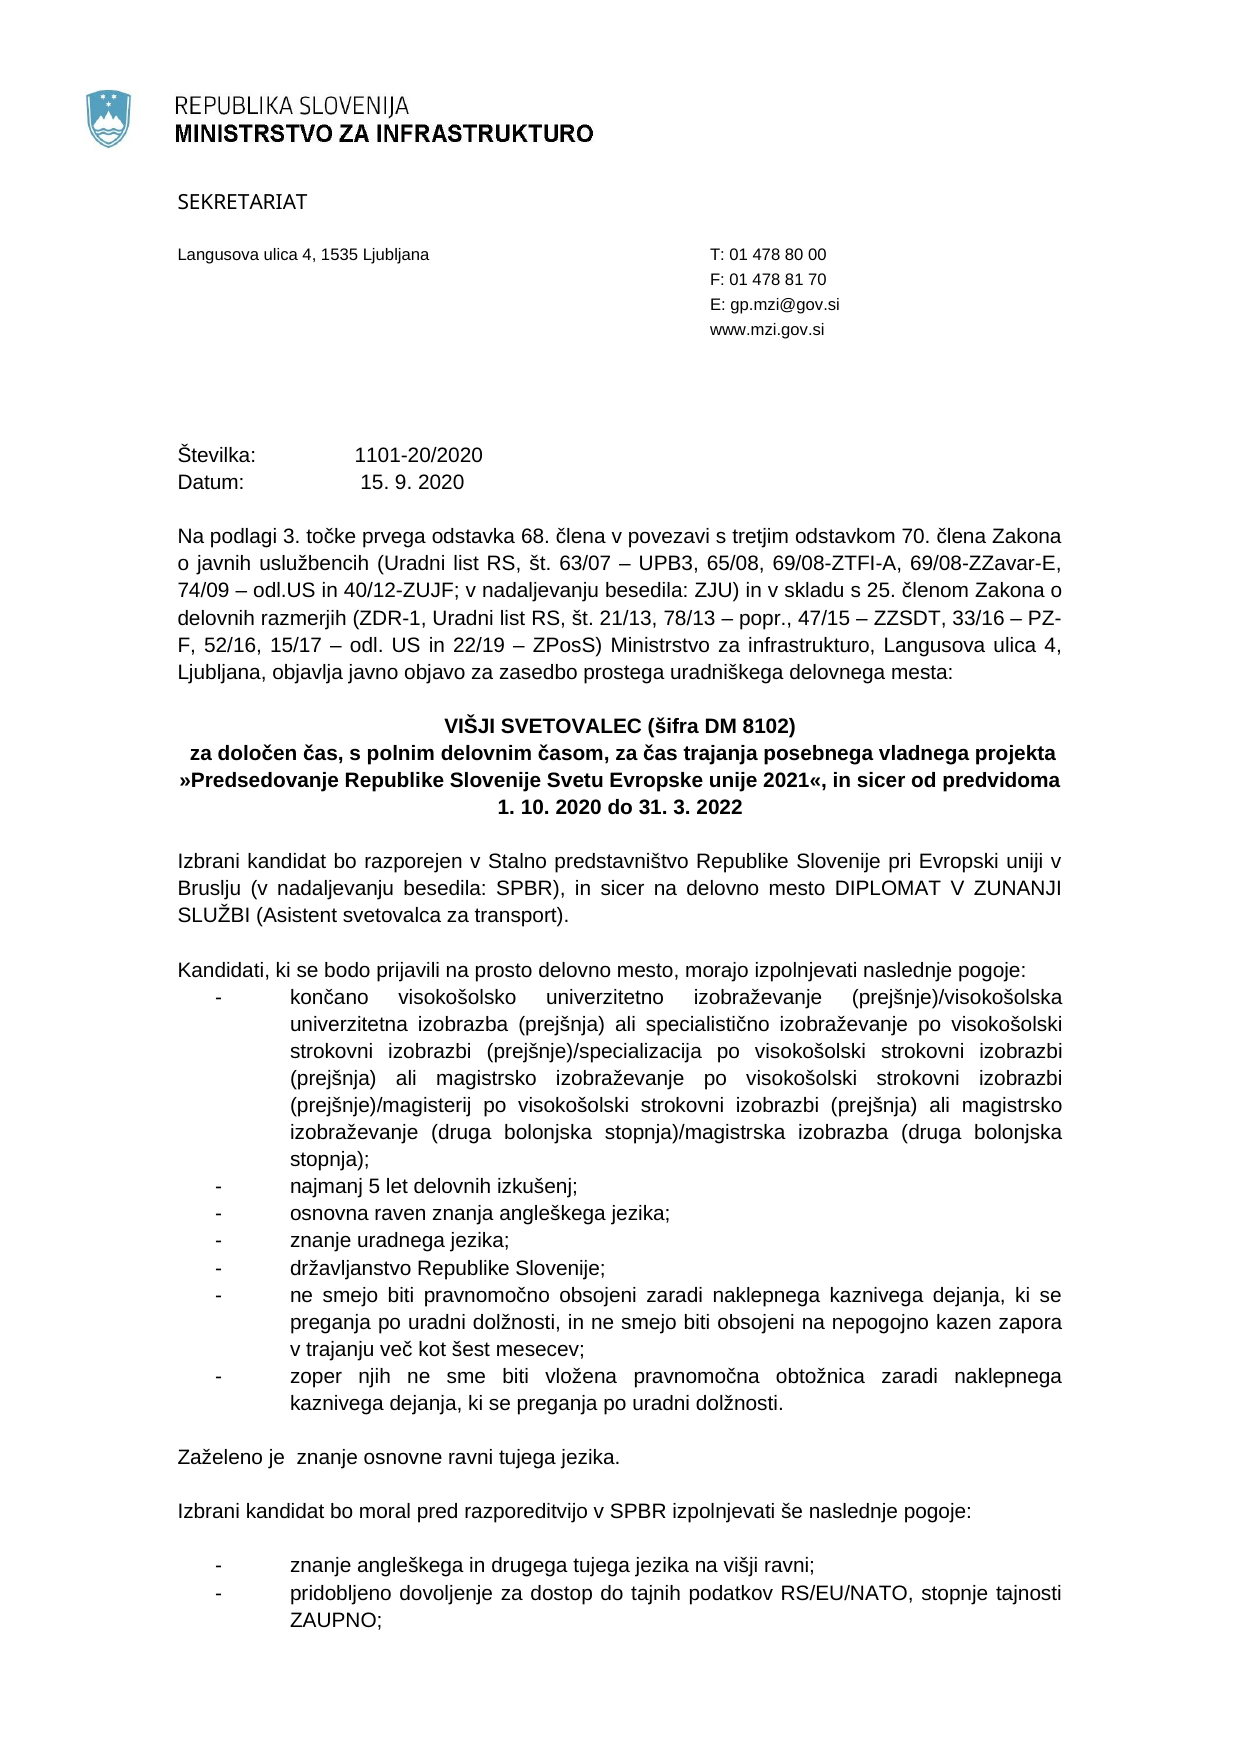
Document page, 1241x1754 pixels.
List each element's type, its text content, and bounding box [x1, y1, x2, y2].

list osnovna raven znanja angleškega jezika; [215, 1198, 1063, 1225]
picture [84, 89, 597, 151]
list državljanstvo Republike Slovenije; [215, 1252, 1063, 1279]
text za določen čas, s polnim delovnim časom, za čas trajanja posebnega vladnega projekta »Predsedovanje Republike Slovenije Svetu Evropske unije 2021«, in sicer od predvidoma 1. 10. 2020 do 31. 3. 2022 [177, 738, 1063, 819]
list ne smejo biti pravnomočno obsojeni zaradi naklepnega kaznivega dejanja, ki se preganja po uradni dolžnosti, in ne smejo biti obsojeni na nepogojno kazen zapora v trajanju več kot šest mesecev; [215, 1279, 1063, 1361]
text Datum: 15. 9. 2020 [177, 467, 1063, 494]
text Zaželeno je znanje osnovne ravni tujega jezika. [177, 1442, 1063, 1469]
text VIŠJI SVETOVALEC (šifra DM 8102) [177, 711, 1063, 738]
list znanje uradnega jezika; [215, 1225, 1063, 1252]
text Na podlagi 3. točke prvega odstavka 68. člena v povezavi s tretjim odstavkom 70. člena Zakona o javnih uslužbencih (Uradni list RS, št. 63/07 – UPB3, 65/08, 69/08-ZTFI-A, 69/08-ZZavar-E, 74/09 – odl.US in 40/12-ZUJF; v nadaljevanju besedila: ZJU) in v skladu s 25. členom Zakona o delovnih razmerjih (ZDR-1, Uradni list RS, št. 21/13, 78/13 – popr., 47/15 – ZZSDT, 33/16 – PZ-F, 52/16, 15/17 – odl. US in 22/19 – ZPosS) Ministrstvo za infrastrukturo, Langusova ulica 4, Ljubljana, objavlja javno objavo za zasedbo prostega uradniškega delovnega mesta: [177, 521, 1063, 683]
text Izbrani kandidat bo razporejen v Stalno predstavništvo Republike Slovenije pri Evropski uniji v Bruslju (v nadaljevanju besedila: SPBR), in sicer na delovno mesto DIPLOMAT V ZUNANJI SLUŽBI (Asistent svetovalca za transport). [177, 846, 1063, 927]
list znanje angleškega in drugega tujega jezika na višji ravni; [215, 1550, 1063, 1577]
text Kandidati, ki se bodo prijavili na prosto delovno mesto, morajo izpolnjevati naslednje pogoje: [177, 954, 1063, 981]
text Številka: 1101-20/2020 [177, 367, 1063, 467]
list končano visokošolsko univerzitetno izobraževanje (prejšnje)/visokošolska univerzitetna izobrazba (prejšnja) ali specialistično izobraževanje po visokošolski strokovni izobrazbi (prejšnje)/specializacija po visokošolski strokovni izobrazbi (prejšnja) ali magistrsko izobraževanje po visokošolski strokovni izobrazbi (prejšnje)/magisterij po visokošolski strokovni izobrazbi (prejšnja) ali magistrsko izobraževanje (druga bolonjska stopnja)/magistrska izobrazba (druga bolonjska stopnja); [215, 981, 1063, 1171]
text Izbrani kandidat bo moral pred razporeditvijo v SPBR izpolnjevati še naslednje pogoje: [177, 1496, 1063, 1523]
list pridobljeno dovoljenje za dostop do tajnih podatkov RS/EU/NATO, stopnje tajnosti ZAUPNO; [215, 1577, 1063, 1631]
list zoper njih ne sme biti vložena pravnomočna obtožnica zaradi naklepnega kaznivega dejanja, ki se preganja po uradni dolžnosti. [215, 1361, 1063, 1415]
list najmanj 5 let delovnih izkušenj; [215, 1171, 1063, 1198]
